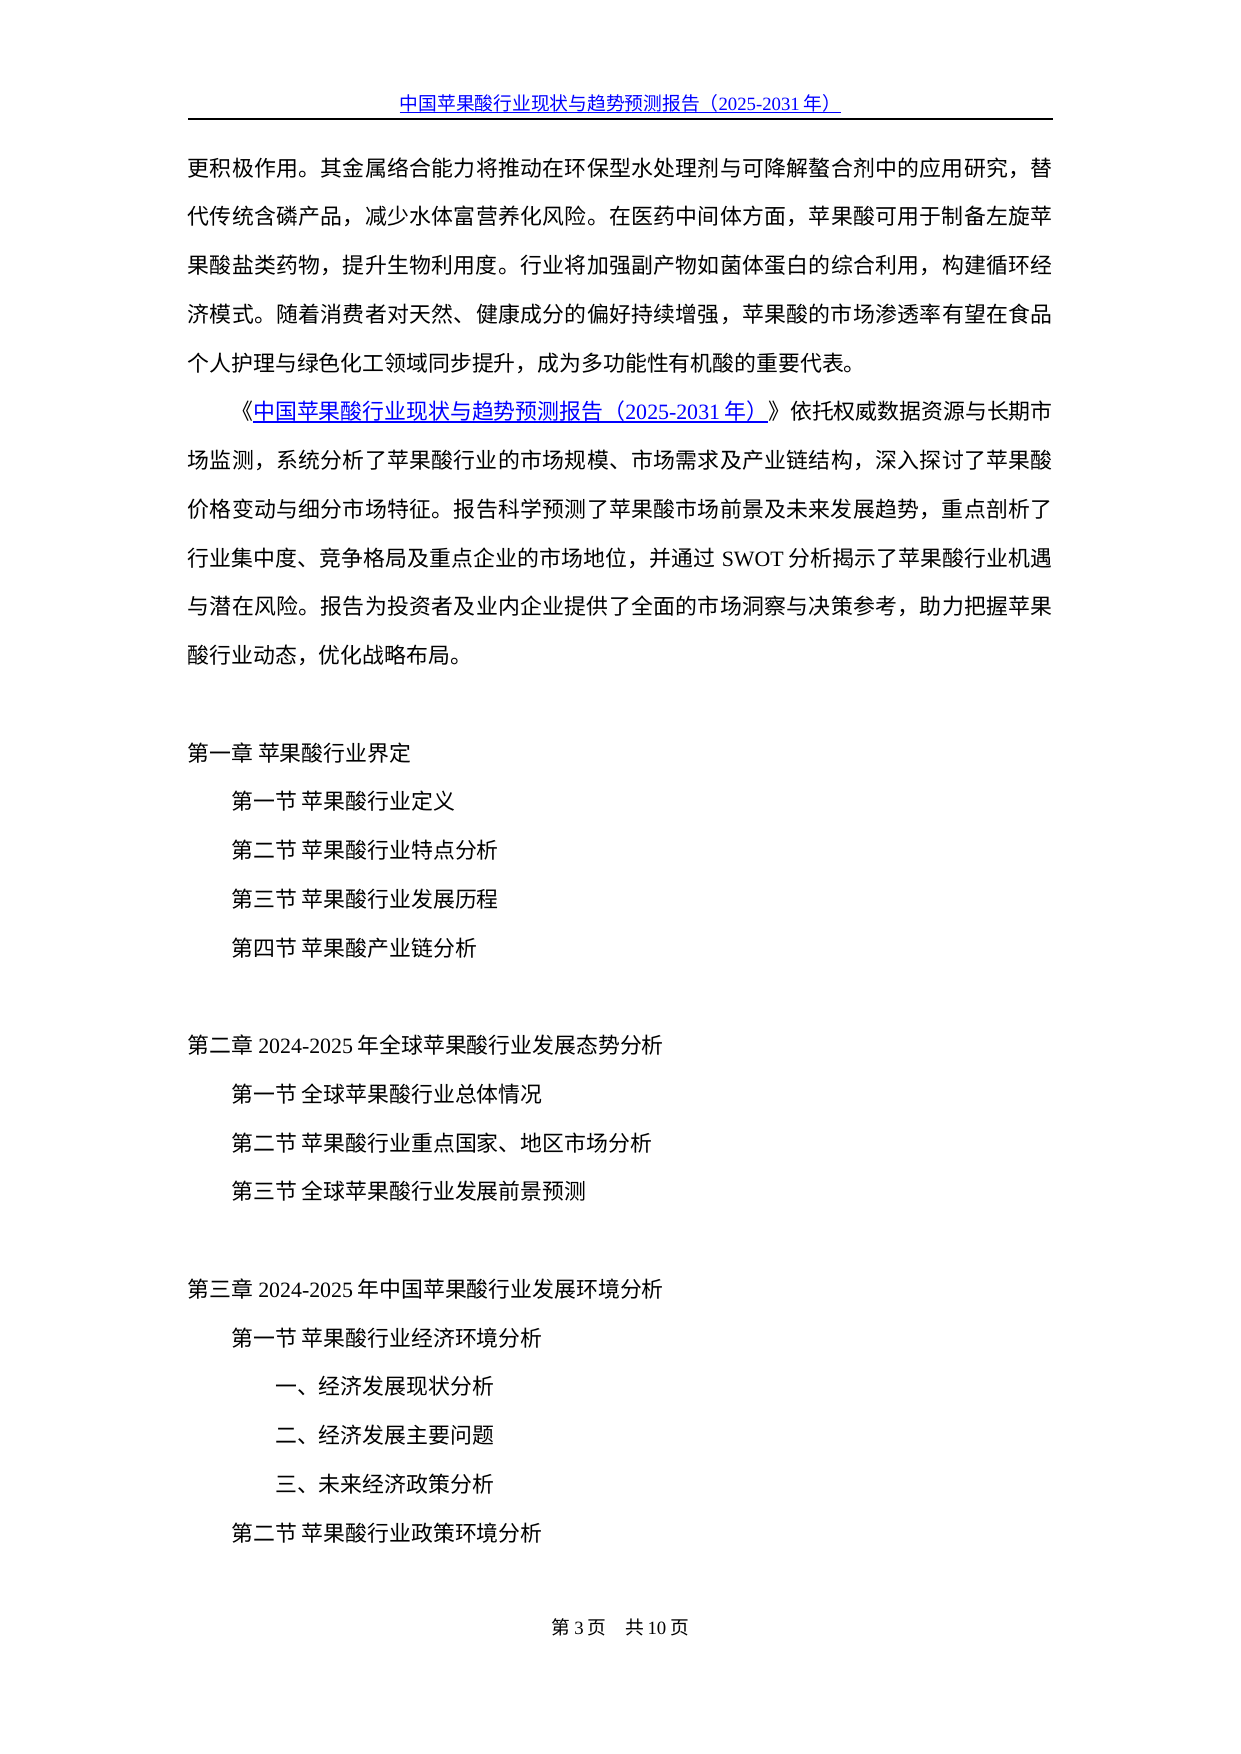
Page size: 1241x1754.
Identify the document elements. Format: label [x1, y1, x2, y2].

text [187, 150, 1053, 1548]
